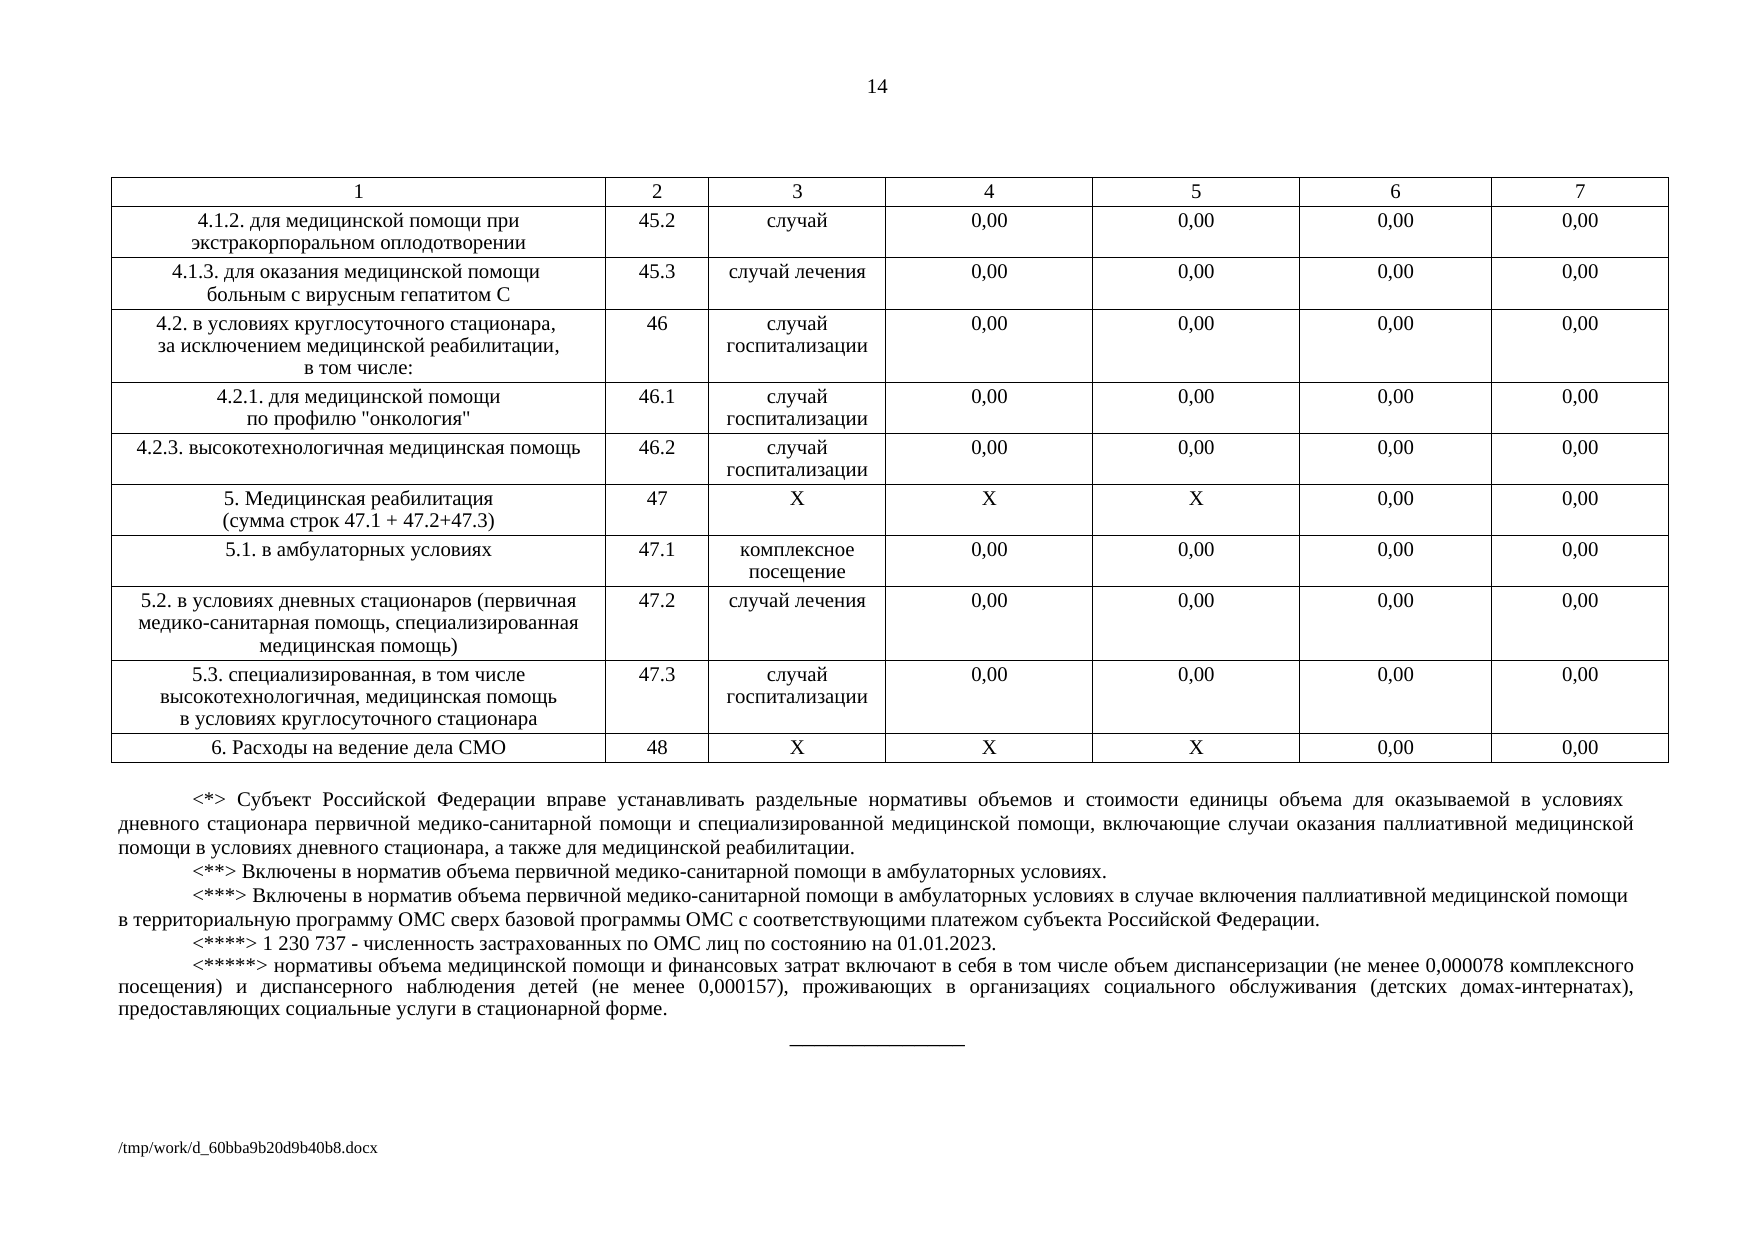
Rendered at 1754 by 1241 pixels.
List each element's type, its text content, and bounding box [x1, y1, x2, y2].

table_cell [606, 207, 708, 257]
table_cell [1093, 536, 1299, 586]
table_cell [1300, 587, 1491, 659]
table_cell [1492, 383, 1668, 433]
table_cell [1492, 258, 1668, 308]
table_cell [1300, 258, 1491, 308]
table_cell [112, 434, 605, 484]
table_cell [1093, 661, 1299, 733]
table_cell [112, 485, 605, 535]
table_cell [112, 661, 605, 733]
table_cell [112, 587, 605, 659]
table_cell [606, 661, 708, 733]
table_header 6 [1300, 178, 1491, 206]
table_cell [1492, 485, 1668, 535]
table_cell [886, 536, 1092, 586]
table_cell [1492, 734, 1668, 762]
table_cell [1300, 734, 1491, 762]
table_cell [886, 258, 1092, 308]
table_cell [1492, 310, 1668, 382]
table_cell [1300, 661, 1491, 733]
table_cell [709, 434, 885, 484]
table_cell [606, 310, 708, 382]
text <**> Включены в норматив объема первичной медико-санитарной помощи в амбулаторных условиях. [118, 859, 1636, 883]
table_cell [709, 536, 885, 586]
text <***> Включены в норматив объема первичной медико-санитарной помощи в амбулаторных условиях в случае включения паллиативной медицинской помощи в территориальную программу ОМС сверх базовой программы ОМС с соответствующими платежом субъекта Российской Федерации. [118, 883, 1636, 931]
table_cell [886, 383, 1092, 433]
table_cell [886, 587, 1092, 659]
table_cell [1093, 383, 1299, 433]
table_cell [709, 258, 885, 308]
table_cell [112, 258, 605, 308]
text <*> Субъект Российской Федерации вправе устанавливать раздельные нормативы объемов и стоимости единицы объема для оказываемой в условиях дневного стационара первичной медико-санитарной помощи и специализированной медицинской помощи, включающие случаи оказания паллиативной медицинской помощи в условиях дневного стационара, а также для медицинской реабилитации. [118, 787, 1636, 859]
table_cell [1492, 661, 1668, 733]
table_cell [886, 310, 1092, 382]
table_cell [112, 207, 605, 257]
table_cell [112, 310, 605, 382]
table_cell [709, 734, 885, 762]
table_header 5 [1093, 178, 1299, 206]
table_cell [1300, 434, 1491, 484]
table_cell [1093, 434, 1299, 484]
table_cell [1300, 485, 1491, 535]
table_header 1 [112, 178, 605, 206]
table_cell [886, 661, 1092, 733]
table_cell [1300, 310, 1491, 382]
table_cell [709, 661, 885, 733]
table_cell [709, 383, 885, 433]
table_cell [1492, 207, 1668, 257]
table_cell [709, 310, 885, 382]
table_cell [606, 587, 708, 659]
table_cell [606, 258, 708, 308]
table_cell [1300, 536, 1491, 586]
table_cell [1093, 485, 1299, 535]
table_header 3 [709, 178, 885, 206]
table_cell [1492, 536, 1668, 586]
table_header 2 [606, 178, 708, 206]
text <*****> нормативы объема медицинской помощи и финансовых затрат включают в себя в том числе объем диспансеризации (не менее 0,000078 комплексного посещения) и диспансерного наблюдения детей (не менее 0,000157), проживающих в организациях социального обслуживания (детских домах-интернатах), предоставляющих социальные услуги в стационарной форме. [118, 955, 1636, 1020]
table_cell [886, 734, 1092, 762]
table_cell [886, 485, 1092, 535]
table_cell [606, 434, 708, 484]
table_header 4 [886, 178, 1092, 206]
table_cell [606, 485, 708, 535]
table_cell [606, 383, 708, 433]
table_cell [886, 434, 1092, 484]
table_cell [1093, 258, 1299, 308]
text <****> 1 230 737 - численность застрахованных по ОМС лиц по состоянию на 01.01.2023. [118, 931, 1636, 955]
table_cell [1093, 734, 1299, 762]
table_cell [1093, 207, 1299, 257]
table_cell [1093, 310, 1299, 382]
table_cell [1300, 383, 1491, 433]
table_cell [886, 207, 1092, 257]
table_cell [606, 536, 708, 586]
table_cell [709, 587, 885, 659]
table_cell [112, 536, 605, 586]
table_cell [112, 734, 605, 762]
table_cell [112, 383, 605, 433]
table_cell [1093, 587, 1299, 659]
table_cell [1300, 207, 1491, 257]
text ______________ [118, 1020, 1636, 1049]
table_header 7 [1492, 178, 1668, 206]
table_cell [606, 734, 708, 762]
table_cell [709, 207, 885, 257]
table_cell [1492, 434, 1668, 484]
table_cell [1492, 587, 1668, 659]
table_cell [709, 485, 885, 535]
